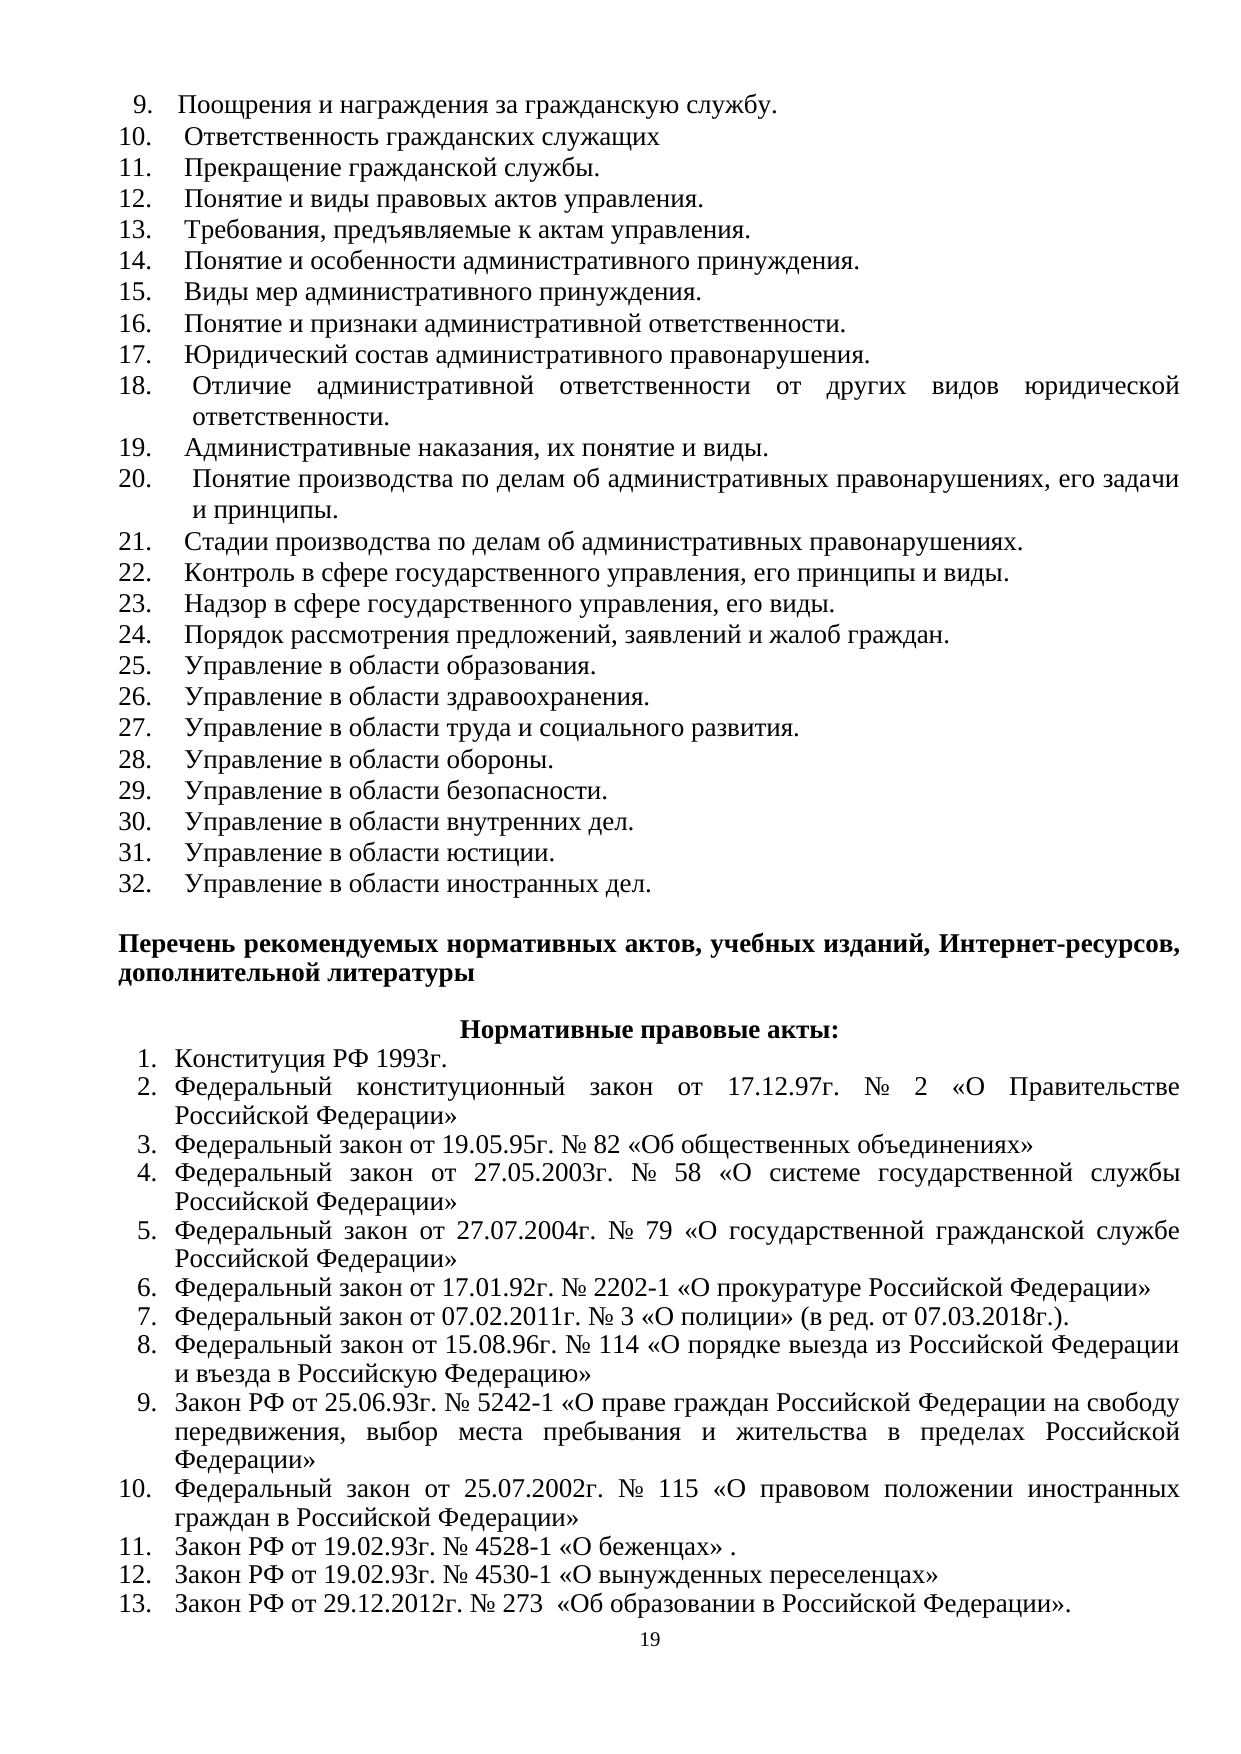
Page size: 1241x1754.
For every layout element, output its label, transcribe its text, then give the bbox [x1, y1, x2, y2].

list Понятие и признаки административной ответственности. [118, 307, 1181, 338]
list Стадии производства по делам об административных правонарушениях. [118, 525, 1181, 556]
list Юридический состав административного правонарушения. [118, 338, 1181, 369]
list Понятие и виды правовых актов управления. [118, 182, 1181, 213]
list Управление в области образования. [118, 649, 1181, 680]
list Конституция РФ 1993г. [137, 1044, 1181, 1073]
list Ответственность гражданских служащих [118, 120, 1181, 151]
text Нормативные правовые акты: [118, 1016, 1181, 1044]
list Федеральный закон от 25.07.2002г. № 115 «О правовом положении иностранных граждан в Российской Федерации» [118, 1474, 1181, 1532]
list Виды мер административного принуждения. [118, 276, 1181, 307]
list Управление в области труда и социального развития. [118, 712, 1181, 743]
list Управление в области здравоохранения. [118, 680, 1181, 712]
list Административные наказания, их понятие и виды. [118, 431, 1181, 462]
list Управление в области иностранных дел. [118, 867, 1181, 898]
list Управление в области внутренних дел. [118, 805, 1181, 836]
list Федеральный закон от 17.01.92г. № 2202-1 «О прокуратуре Российской Федерации» [137, 1274, 1181, 1302]
list Федеральный закон от 15.08.96г. № 114 «О порядке выезда из Российской Федерации и въезда в Российскую Федерацию» [137, 1331, 1181, 1388]
list Федеральный конституционный закон от 17.12.97г. № 2 «О Правительстве Российской Федерации» [137, 1073, 1181, 1130]
list Прекращение гражданской службы. [118, 151, 1181, 182]
list Понятие и особенности административного принуждения. [118, 244, 1181, 276]
list Федеральный закон от 27.07.2004г. № 79 «О государственной гражданской службе Российской Федерации» [137, 1216, 1181, 1274]
list Закон РФ от 29.12.2012г. № 273 «Об образовании в Российской Федерации». [118, 1589, 1181, 1618]
list Порядок рассмотрения предложений, заявлений и жалоб граждан. [118, 618, 1181, 649]
list Закон РФ от 25.06.93г. № 5242-1 «О праве граждан Российской Федерации на свободу передвижения, выбор места пребывания и жительства в пределах Российской Федерации» [137, 1388, 1181, 1474]
text Перечень рекомендуемых нормативных актов, учебных изданий, Интернет-ресурсов, дополнительной литературы [118, 929, 1181, 987]
list Понятие производства по делам об административных правонарушениях, его задачи и принципы. [118, 462, 1181, 525]
list Управление в области безопасности. [118, 774, 1181, 805]
list Требования, предъявляемые к актам управления. [118, 213, 1181, 244]
list Закон РФ от 19.02.93г. № 4530-1 «О вынужденных переселенцах» [118, 1561, 1181, 1589]
list Контроль в сфере государственного управления, его принципы и виды. [118, 556, 1181, 587]
list Закон РФ от 19.02.93г. № 4528-1 «О беженцах» . [118, 1532, 1181, 1561]
list Управление в области юстиции. [118, 836, 1181, 867]
list Поощрения и награждения за гражданскую службу. [133, 89, 1181, 120]
list Федеральный закон от 27.05.2003г. № 58 «О системе государственной службы Российской Федерации» [137, 1159, 1181, 1216]
list Управление в области обороны. [118, 743, 1181, 774]
list Федеральный закон от 19.05.95г. № 82 «Об общественных объединениях» [137, 1130, 1181, 1159]
list Надзор в сфере государственного управления, его виды. [118, 587, 1181, 618]
list Федеральный закон от 07.02.2011г. № 3 «О полиции» (в ред. от 07.03.2018г.). [137, 1302, 1181, 1331]
list Отличие административной ответственности от других видов юридической ответственности. [118, 369, 1181, 431]
